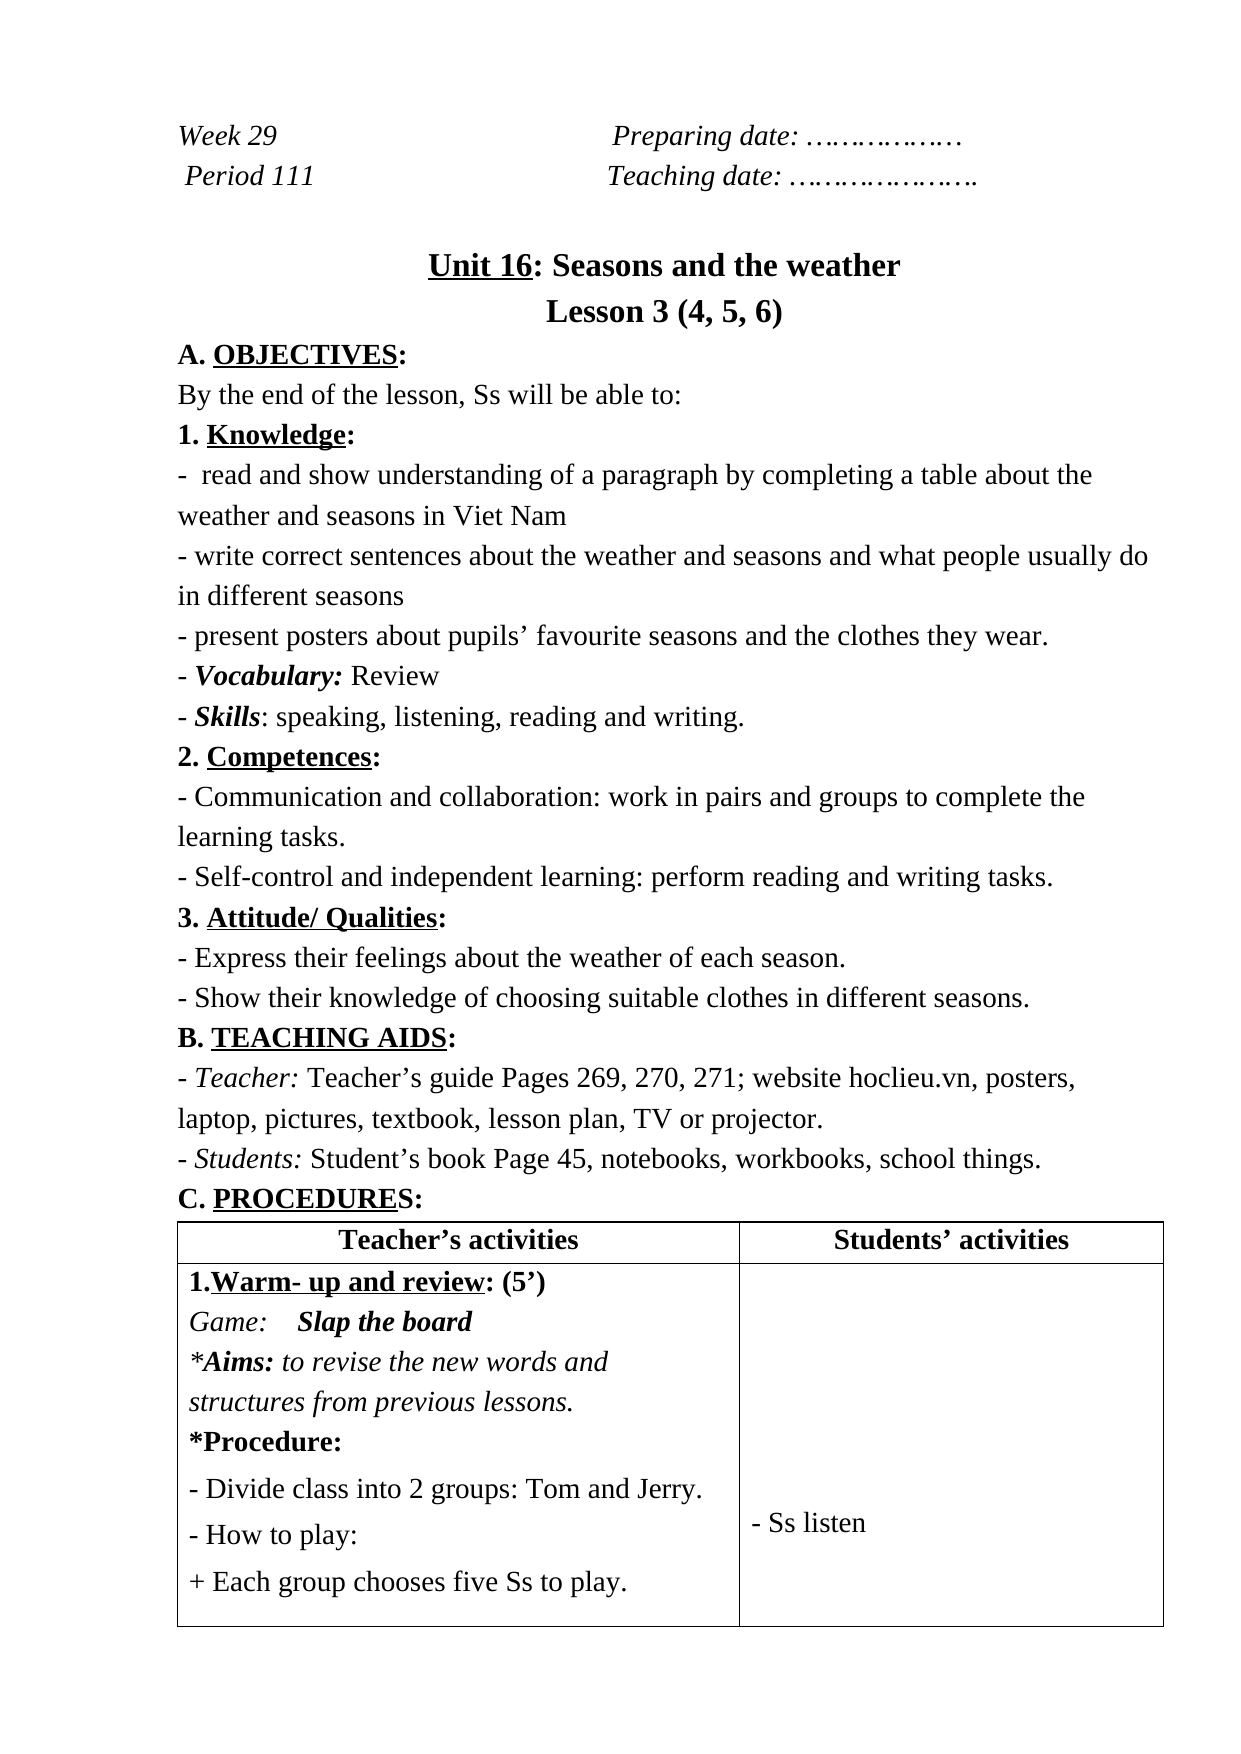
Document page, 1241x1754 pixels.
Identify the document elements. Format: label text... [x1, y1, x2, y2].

text By the end of the lesson, Ss will be able to: [177, 377, 1152, 411]
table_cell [740, 1264, 1163, 1626]
text B. TEACHING AIDS: [177, 1020, 1152, 1054]
table_header Students’ activities [740, 1223, 1163, 1263]
text 1. Knowledge: [177, 417, 1152, 451]
text - Vocabulary: Review [177, 658, 1152, 692]
text 2. Competences: [177, 739, 1152, 772]
text - Communication and collaboration: work in pairs and groups to complete the learning tasks. [177, 779, 1152, 853]
text - Skills: speaking, listening, reading and writing. [177, 699, 1152, 732]
text Unit 16: Seasons and the weather [177, 245, 1152, 283]
text - Self-control and independent learning: perform reading and writing tasks. [177, 859, 1152, 893]
table_header Teacher’s activities [178, 1223, 739, 1263]
text Lesson 3 (4, 5, 6) [177, 291, 1152, 329]
text C. PROCEDURES: [177, 1181, 1152, 1215]
text - Teacher: Teacher’s guide Pages 269, 270, 271; website hoclieu.vn, posters, laptop, pictures, textbook, lesson plan, TV or projector. [177, 1061, 1152, 1134]
text - Show their knowledge of choosing suitable clothes in different seasons. [177, 980, 1152, 1014]
text - present posters about pupils’ favourite seasons and the clothes they wear. [177, 618, 1152, 652]
text 3. Attitude/ Qualities: [177, 900, 1152, 933]
text A. OBJECTIVES: [177, 337, 1152, 370]
text - Students: Student’s book Page 45, notebooks, workbooks, school things. [177, 1141, 1152, 1174]
text - write correct sentences about the weather and seasons and what people usually do in different seasons [177, 538, 1152, 612]
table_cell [178, 1264, 739, 1626]
text - read and show understanding of a paragraph by completing a table about the [177, 457, 1152, 491]
text weather and seasons in Viet Nam [177, 498, 1152, 531]
text Week 29 Preparing date: ……………… [177, 118, 1152, 152]
text - Express their feelings about the weather of each season. [177, 940, 1152, 973]
text Period 111 Teaching date: …………………. [177, 158, 1152, 192]
